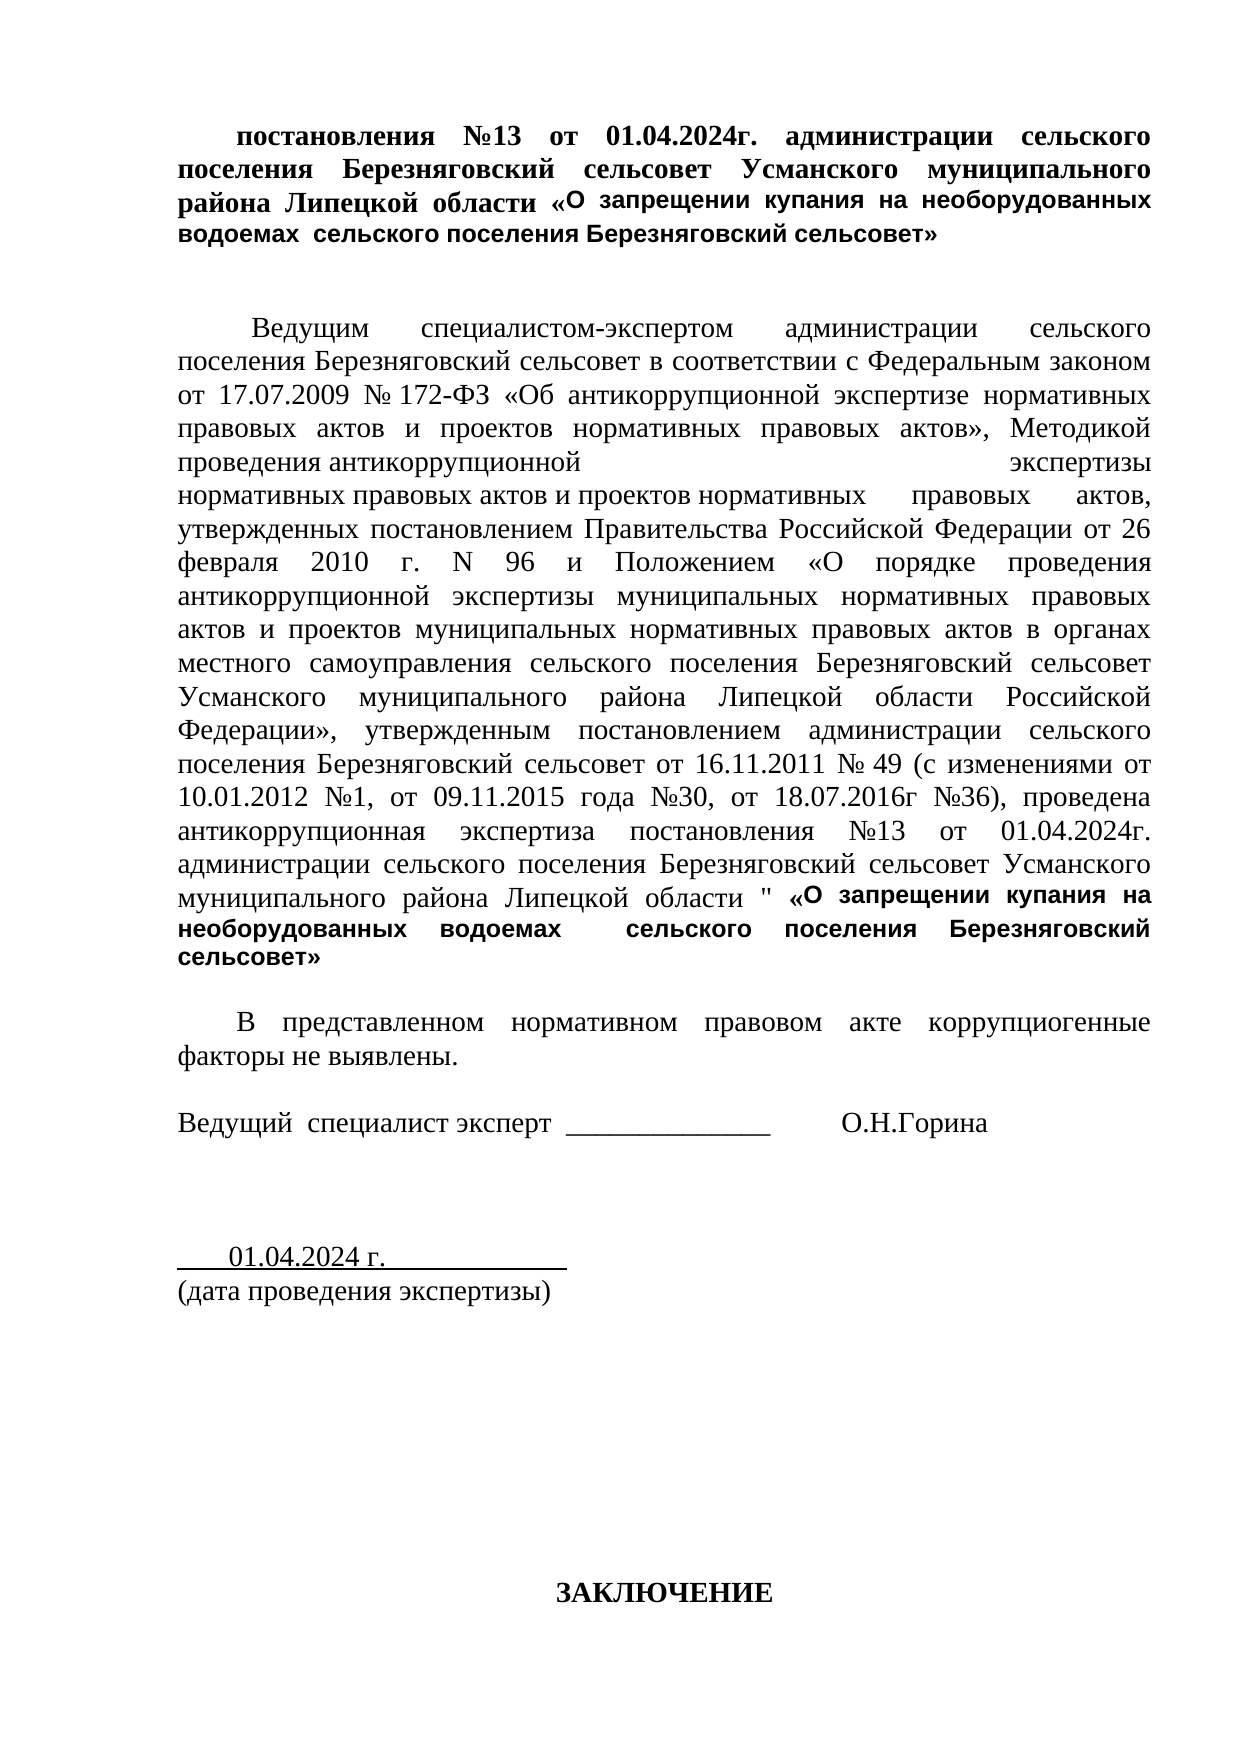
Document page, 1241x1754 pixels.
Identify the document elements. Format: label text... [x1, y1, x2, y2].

text (дата проведения экспертизы) [177, 1273, 1152, 1306]
text В представленном нормативном правовом акте коррупциогенные факторы не выявлены. [177, 1004, 1152, 1072]
text Ведущим специалистом-экспертом администрации сельского поселения Березняговский сельсовет в соответствии с Федеральным законом от 17.07.2009 № 172-ФЗ «Об антикоррупционной экспертизе нормативных правовых актов и проектов нормативных правовых актов», Методикой проведения антикоррупционной экспертизы нормативных правовых актов и проектов нормативных правовых актов, утвержденных постановлением Правительства Российской Федерации от 26 февраля 2010 г. N 96 и Положением «О порядке проведения антикоррупционной экспертизы муниципальных нормативных правовых актов и проектов муниципальных нормативных правовых актов в органах местного самоуправления сельского поселения Березняговский сельсовет Усманского муниципального района Липецкой области Российской Федерации», утвержденным постановлением администрации сельского поселения Березняговский сельсовет от 16.11.2011 № 49 (с изменениями от 10.01.2012 №1, от 09.11.2015 года №30, от 18.07.2016г №36), проведена антикоррупционная экспертиза постановления №13 от 01.04.2024г. администрации сельского поселения Березняговский сельсовет Усманского муниципального района Липецкой области " «О запрещении купания на необорудованных водоемах сельского поселения Березняговский сельсовет» [177, 310, 1152, 971]
text постановления №13 от 01.04.2024г. администрации сельского поселения Березняговский сельсовет Усманского муниципального района Липецкой области «О запрещении купания на необорудованных водоемах сельского поселения Березняговский сельсовет» [177, 118, 1152, 247]
text ЗАКЛЮЧЕНИЕ [177, 1575, 1152, 1609]
text 01.04.2024 г. [177, 1239, 1152, 1273]
text Ведущий специалист эксперт ______________ О.Н.Горина [177, 1105, 1152, 1139]
